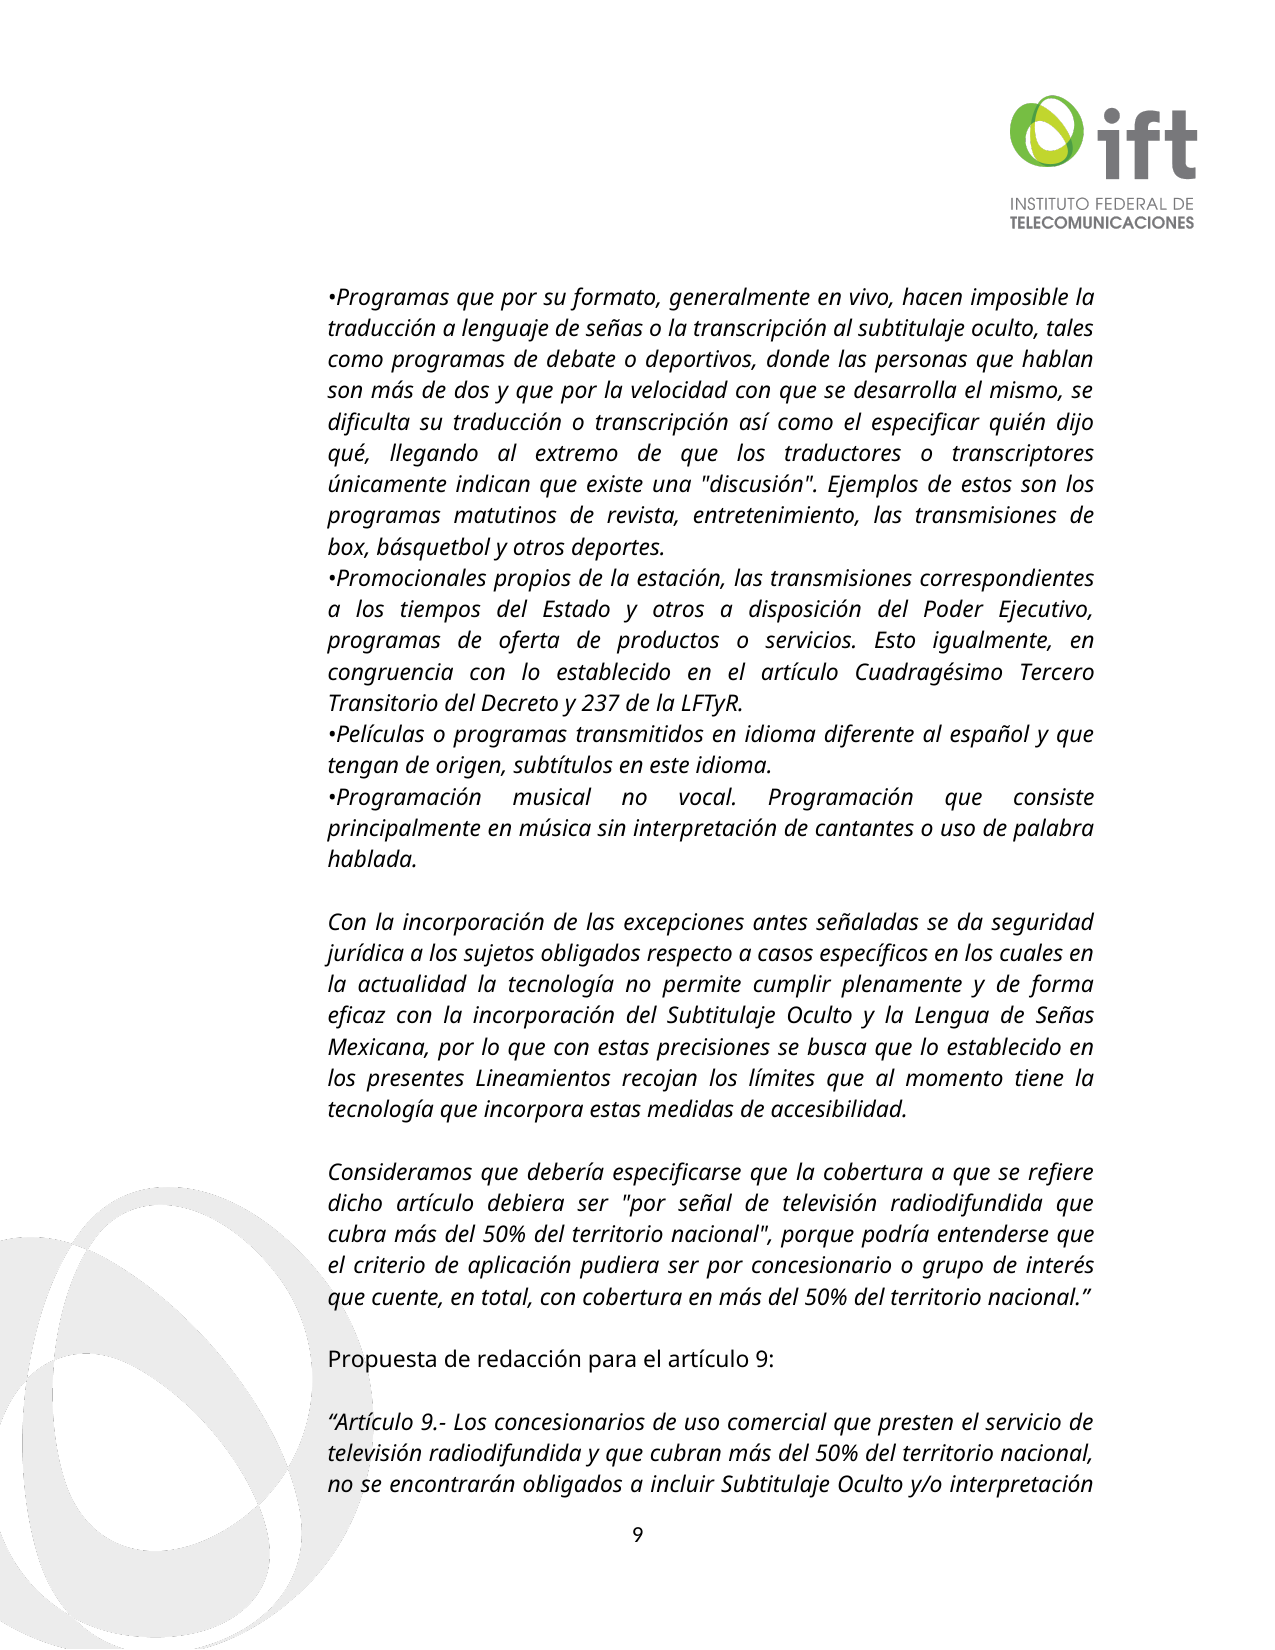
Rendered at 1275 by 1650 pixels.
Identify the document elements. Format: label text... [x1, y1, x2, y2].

list Propuesta de redacción para el artículo 9: [327, 1343, 1098, 1374]
list Consideramos que debería especificarse que la cobertura a que se refiere dicho artículo debiera ser "por señal de televisión radiodifundida que cubra más del 50% del territorio nacional", porque podría entenderse que el criterio de aplicación pudiera ser por concesionario o grupo de interés que cuente, en total, con cobertura en más del 50% del territorio nacional.” [327, 1156, 1098, 1312]
picture [0, 0, 1273, 1649]
list •Programas que por su formato, generalmente en vivo, hacen imposible la traducción a lenguaje de señas o la transcripción al subtitulaje oculto, tales como programas de debate o deportivos, donde las personas que hablan son más de dos y que por la velocidad con que se desarrolla el mismo, se dificulta su traducción o transcripción así como el especificar quién dijo qué, llegando al extremo de que los traductores o transcriptores únicamente indican que existe una "discusión". Ejemplos de estos son los programas matutinos de revista, entretenimiento, las transmisiones de box, básquetbol y otros deportes. [327, 281, 1098, 562]
list Con la incorporación de las excepciones antes señaladas se da seguridad jurídica a los sujetos obligados respecto a casos específicos en los cuales en la actualidad la tecnología no permite cumplir plenamente y de forma eficaz con la incorporación del Subtitulaje Oculto y la Lengua de Señas Mexicana, por lo que con estas precisiones se busca que lo establecido en los presentes Lineamientos recojan los límites que al momento tiene la tecnología que incorpora estas medidas de accesibilidad. [327, 906, 1098, 1124]
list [327, 1406, 1098, 1499]
list •Películas o programas transmitidos en idioma diferente al español y que tengan de origen, subtítulos en este idioma. [327, 718, 1098, 781]
list •Programación musical no vocal. Programación que consiste principalmente en música sin interpretación de cantantes o uso de palabra hablada. [327, 781, 1098, 874]
list •Promocionales propios de la estación, las transmisiones correspondientes a los tiempos del Estado y otros a disposición del Poder Ejecutivo, programas de oferta de productos o servicios. Esto igualmente, en congruencia con lo establecido en el artículo Cuadragésimo Tercero Transitorio del Decreto y 237 de la LFTyR. [327, 562, 1098, 718]
